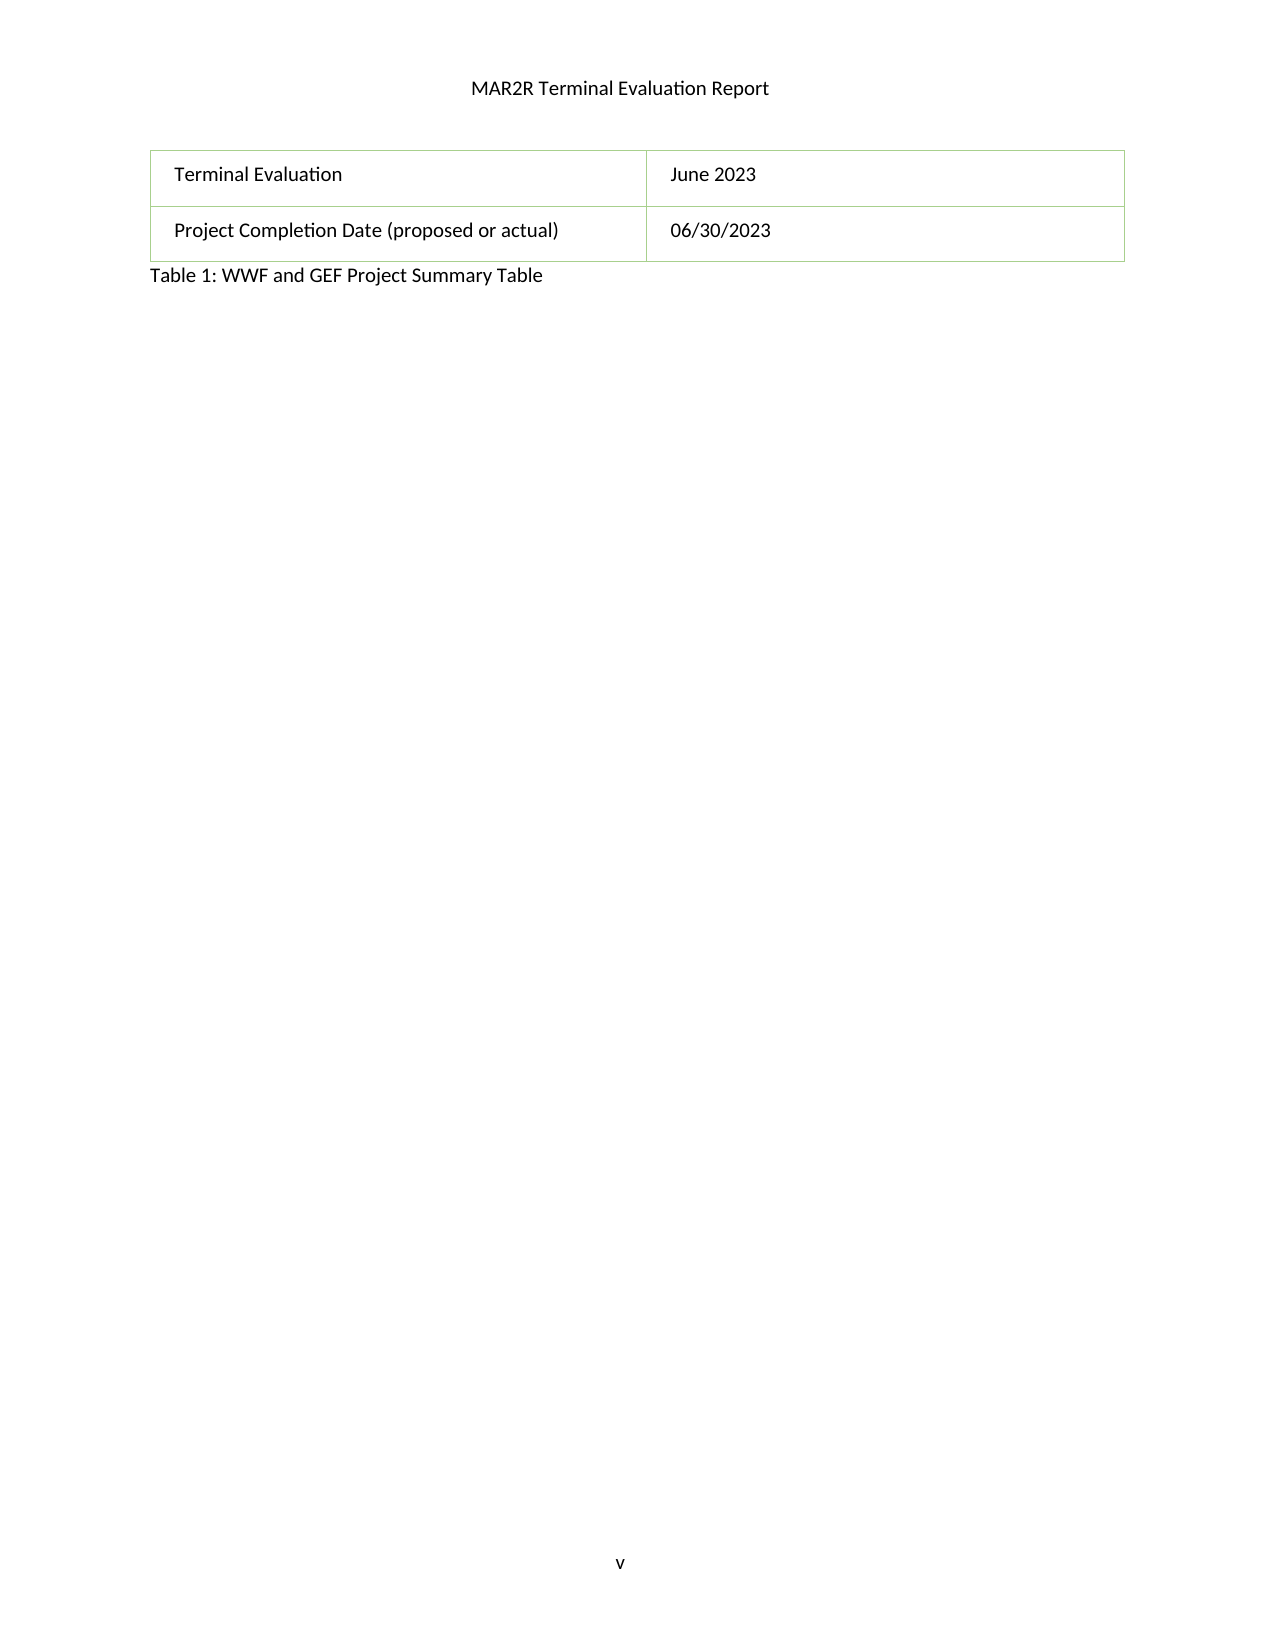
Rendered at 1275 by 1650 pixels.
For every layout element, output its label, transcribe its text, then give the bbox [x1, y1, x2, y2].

table_cell 06/30/2023 [647, 207, 1124, 261]
text Table 1: WWF and GEF Project Summary Table [150, 262, 1125, 288]
table_cell Project Completion Date (proposed or actual) [151, 207, 646, 261]
table_cell Terminal Evaluation [151, 151, 646, 206]
table_cell June 2023 [647, 151, 1124, 206]
